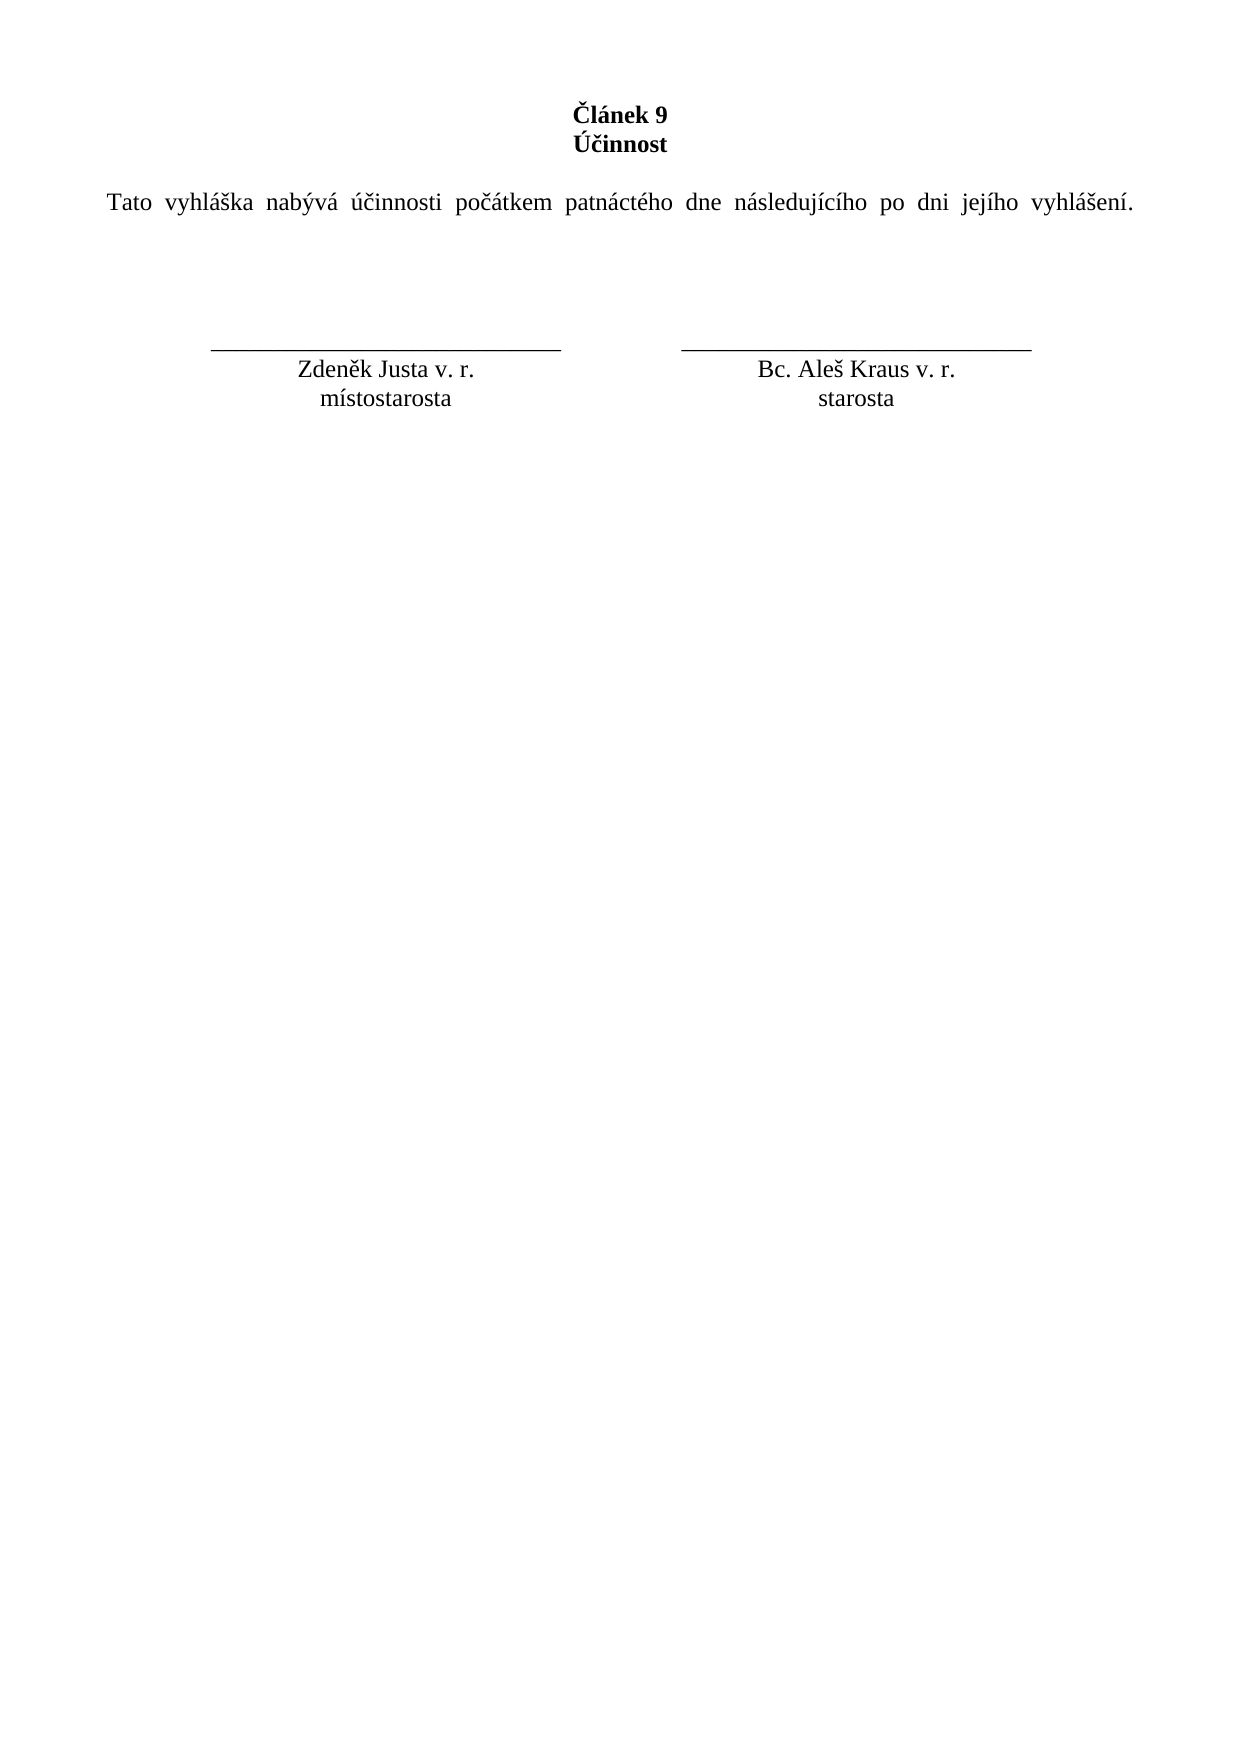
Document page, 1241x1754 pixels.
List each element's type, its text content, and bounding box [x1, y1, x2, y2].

text Tato vyhláška nabývá účinnosti počátkem patnáctého dne následujícího po dni jejího vyhlášení. [106, 187, 1134, 239]
table_header ____________________________ [150, 325, 622, 354]
text Účinnost [106, 129, 1134, 158]
table_cell Bc. Aleš Kraus v. r. starosta [622, 354, 1091, 412]
table_cell Zdeněk Justa v. r. místostarosta [150, 354, 622, 412]
table_header ____________________________ [622, 325, 1091, 354]
text Článek 9 [106, 100, 1134, 129]
